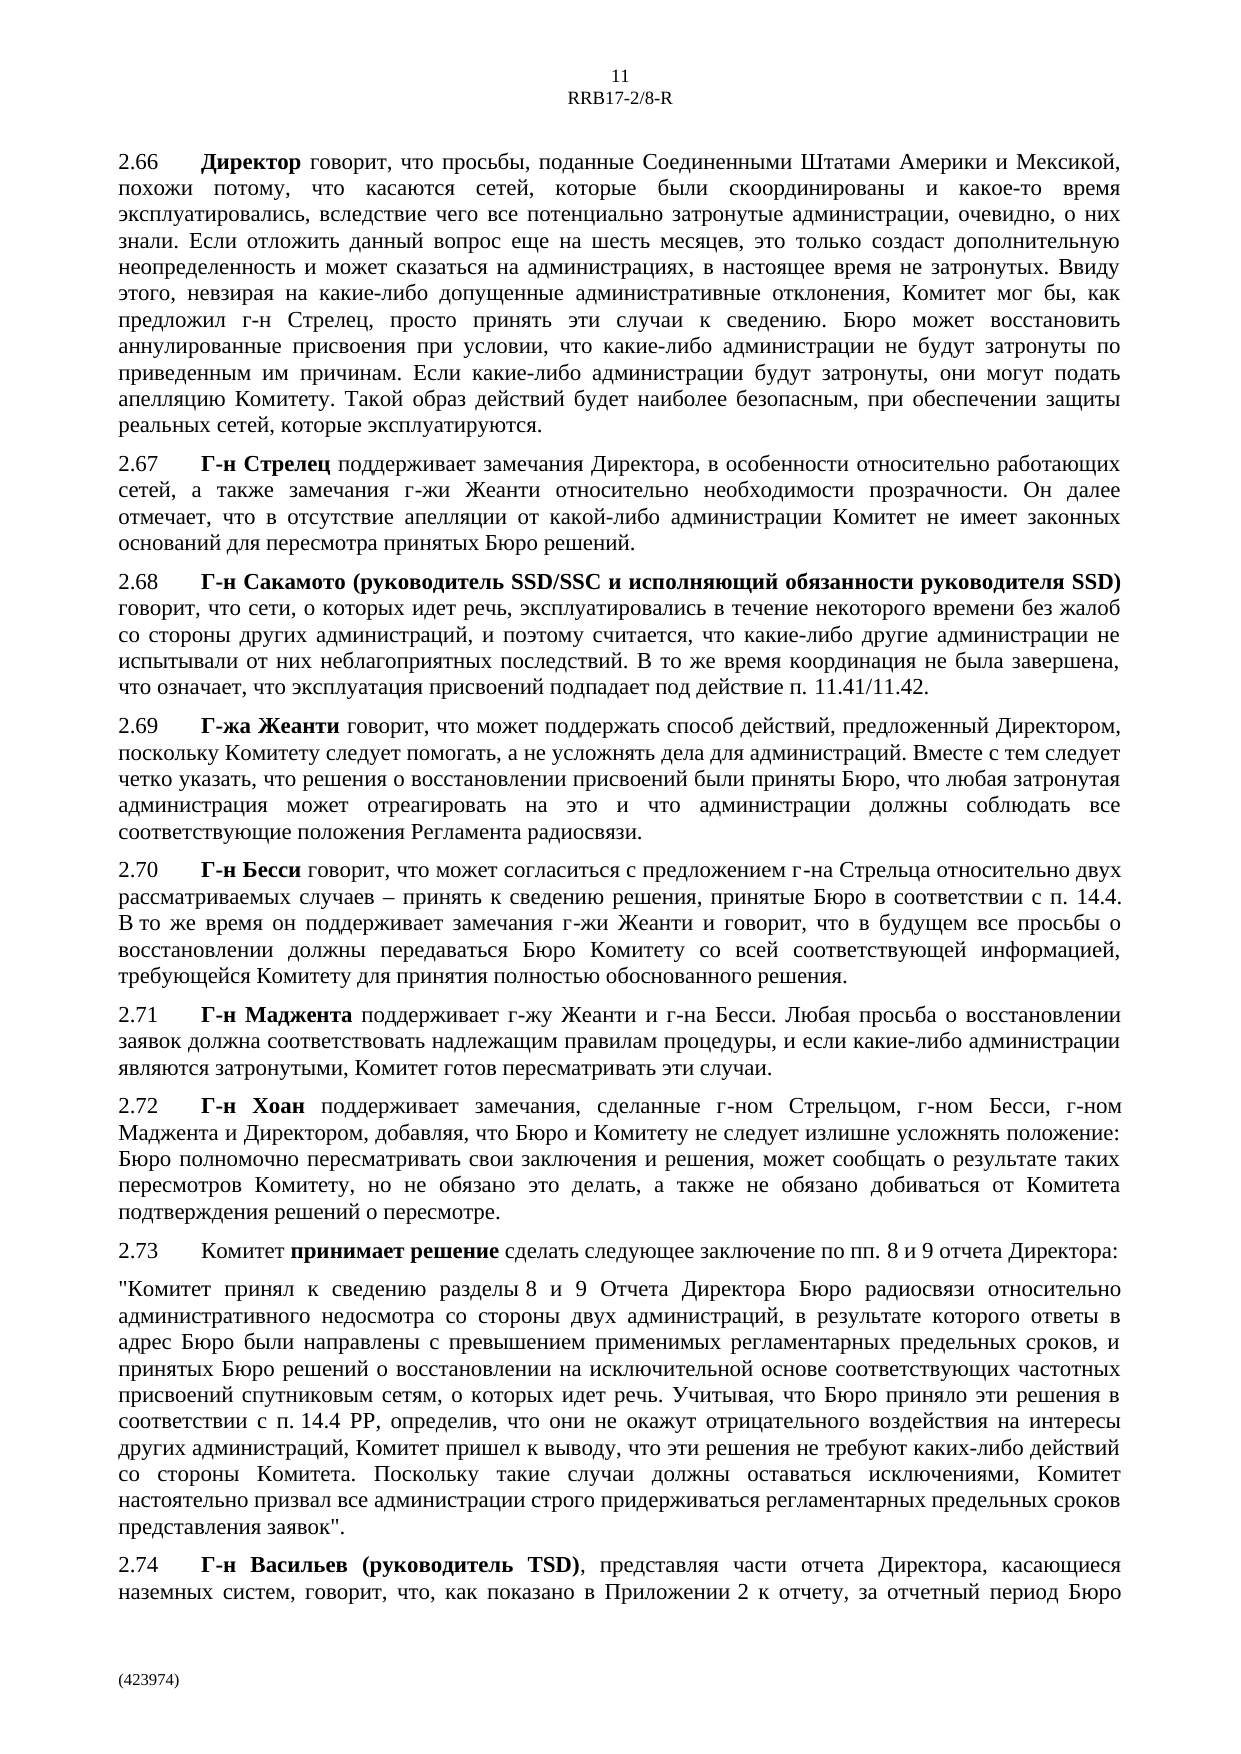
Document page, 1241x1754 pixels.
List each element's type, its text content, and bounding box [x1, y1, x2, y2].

text 2.66 Директор говорит, что просьбы, поданные Соединенными Штатами Америки и Мексикой, похожи потому, что касаются сетей, которые были скоординированы и какое-то время эксплуатировались, вследствие чего все потенциально затронутые администрации, очевидно, о них знали. Если отложить данный вопрос еще на шесть месяцев, это только создаст дополнительную неопределенность и может сказаться на администрациях, в настоящее время не затронутых. Ввиду этого, невзирая на какие-либо допущенные административные отклонения, Комитет мог бы, как предложил г-н Стрелец, просто принять эти случаи к сведению. Бюро может восстановить аннулированные присвоения при условии, что какие-либо администрации не будут затронуты по приведенным им причинам. Если какие-либо администрации будут затронуты, они могут подать апелляцию Комитету. Такой образ действий будет наиболее безопасным, при обеспечении защиты реальных сетей, которые эксплуатируются. [118, 148, 1122, 438]
text 2.73 Комитет принимает решение сделать следующее заключение по пп. 8 и 9 отчета Директора: [118, 1237, 1122, 1263]
text 2.71 Г-н Маджента поддерживает г-жу Жеанти и г-на Бесси. Любая просьба о восстановлении заявок должна соответствовать надлежащим правилам процедуры, и если какие-либо администрации являются затронутыми, Комитет готов пересматривать эти случаи. [118, 1001, 1122, 1080]
text 2.72 Г-н Хоан поддерживает замечания, сделанные г-ном Стрельцом, г-ном Бесси, г-ном Маджента и Директором, добавляя, что Бюро и Комитету не следует излишне усложнять положение: Бюро полномочно пересматривать свои заключения и решения, может сообщать о результате таких пересмотров Комитету, но не обязано это делать, а также не обязано добиваться от Комитета подтверждения решений о пересмотре. [118, 1092, 1122, 1224]
text 2.67 Г-н Стрелец поддерживает замечания Директора, в особенности относительно работающих сетей, а также замечания г-жи Жеанти относительно необходимости прозрачности. Он далее отмечает, что в отсутствие апелляции от какой-либо администрации Комитет не имеет законных оснований для пересмотра принятых Бюро решений. [118, 450, 1122, 556]
text 2.70 Г-н Бесси говорит, что может согласиться с предложением г-на Стрельца относительно двух рассматриваемых случаев – принять к сведению решения, принятые Бюро в соответствии с п. 14.4. В то же время он поддерживает замечания г-жи Жеанти и говорит, что в будущем все просьбы о восстановлении должны передаваться Бюро Комитету со всей соответствующей информацией, требующейся Комитету для принятия полностью обоснованного решения. [118, 857, 1122, 988]
text 2.68 Г-н Сакамото (руководитель SSD/SSC и исполняющий обязанности руководителя SSD) говорит, что сети, о которых идет речь, эксплуатировались в течение некоторого времени без жалоб со стороны других администраций, и поэтому считается, что какие-либо другие администрации не испытывали от них неблагоприятных последствий. В то же время координация не была завершена, что означает, что эксплуатация присвоений подпадает под действие п. 11.41/11.42. [118, 568, 1122, 700]
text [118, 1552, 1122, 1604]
text "Комитет принял к сведению разделы 8 и 9 Отчета Директора Бюро радиосвязи относительно административного недосмотра со стороны двух администраций, в результате которого ответы в адрес Бюро были направлены с превышением применимых регламентарных предельных сроков, и принятых Бюро решений о восстановлении на исключительной основе соответствующих частотных присвоений спутниковым сетям, о которых идет речь. Учитывая, что Бюро приняло эти решения в соответствии с п. 14.4 РР, определив, что они не окажут отрицательного воздействия на интересы других администраций, Комитет пришел к выводу, что эти решения не требуют каких-либо действий со стороны Комитета. Поскольку такие случаи должны оставаться исключениями, Комитет настоятельно призвал все администрации строго придерживаться регламентарных предельных сроков представления заявок". [118, 1276, 1122, 1539]
text 2.69 Г-жа Жеанти говорит, что может поддержать способ действий, предложенный Директором, поскольку Комитету следует помогать, а не усложнять дела для администраций. Вместе с тем следует четко указать, что решения о восстановлении присвоений были приняты Бюро, что любая затронутая администрация может отреагировать на это и что администрации должны соблюдать все соответствующие положения Регламента радиосвязи. [118, 712, 1122, 844]
